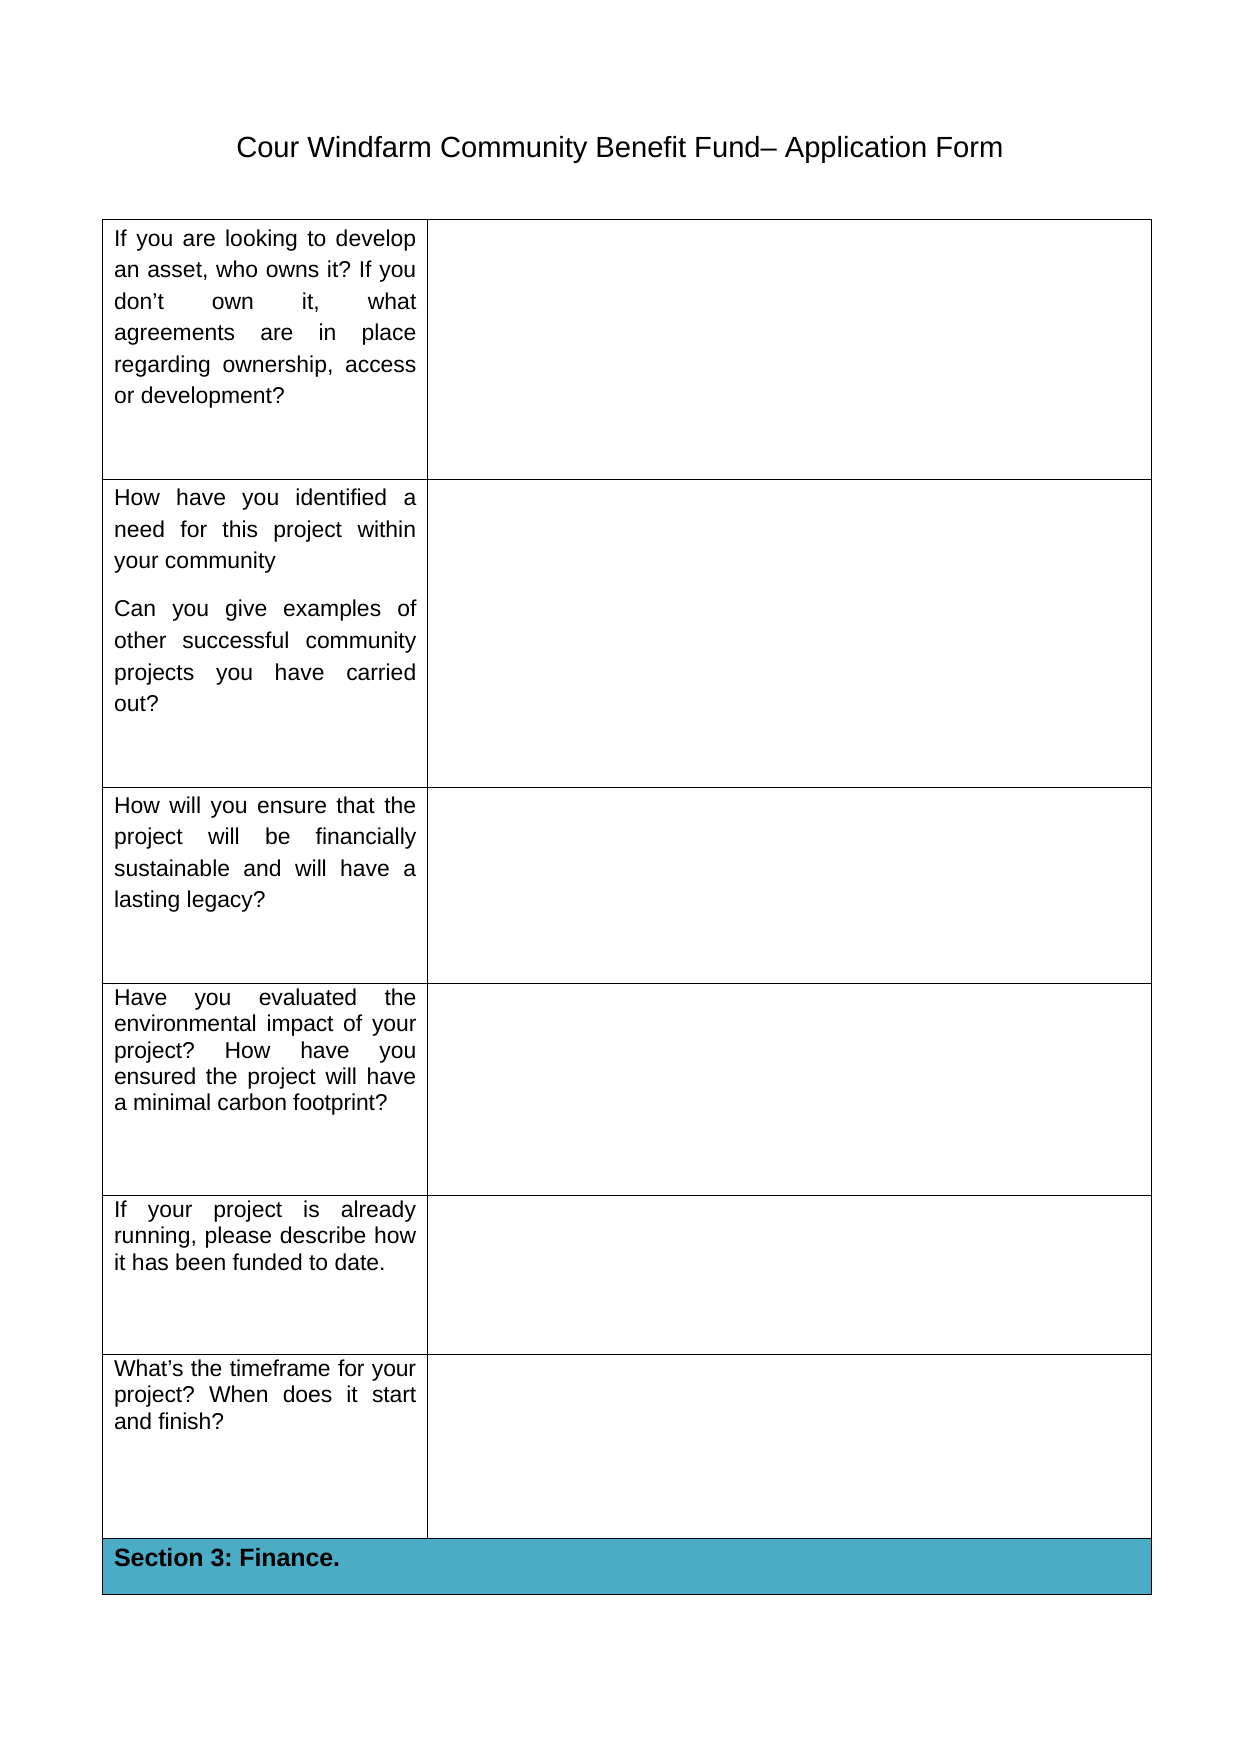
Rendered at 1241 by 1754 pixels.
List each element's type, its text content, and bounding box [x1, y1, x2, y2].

table_cell If your project is already running, please describe how it has been funded to date. [103, 1196, 427, 1354]
table_cell Section 3: Finance. [103, 1539, 1151, 1594]
table_cell If you are looking to develop an asset, who owns it? If you don’t own it, what agreements are in place regarding ownership, access or development? [103, 220, 427, 479]
table_cell [428, 788, 1151, 983]
table_cell Have you evaluated the environmental impact of your project? How have you ensured the project will have a minimal carbon footprint? [103, 984, 427, 1195]
table_cell How have you identified a need for this project within your community Can you give examples of other successful community projects you have carried out? [103, 480, 427, 787]
table_cell [428, 220, 1151, 479]
table_cell What’s the timeframe for your project? When does it start and finish? [103, 1355, 427, 1538]
table_cell [428, 1355, 1151, 1538]
table_cell [428, 984, 1151, 1195]
table_cell [428, 480, 1151, 787]
table_cell How will you ensure that the project will be financially sustainable and will have a lasting legacy? [103, 788, 427, 983]
table_cell [428, 1196, 1151, 1354]
